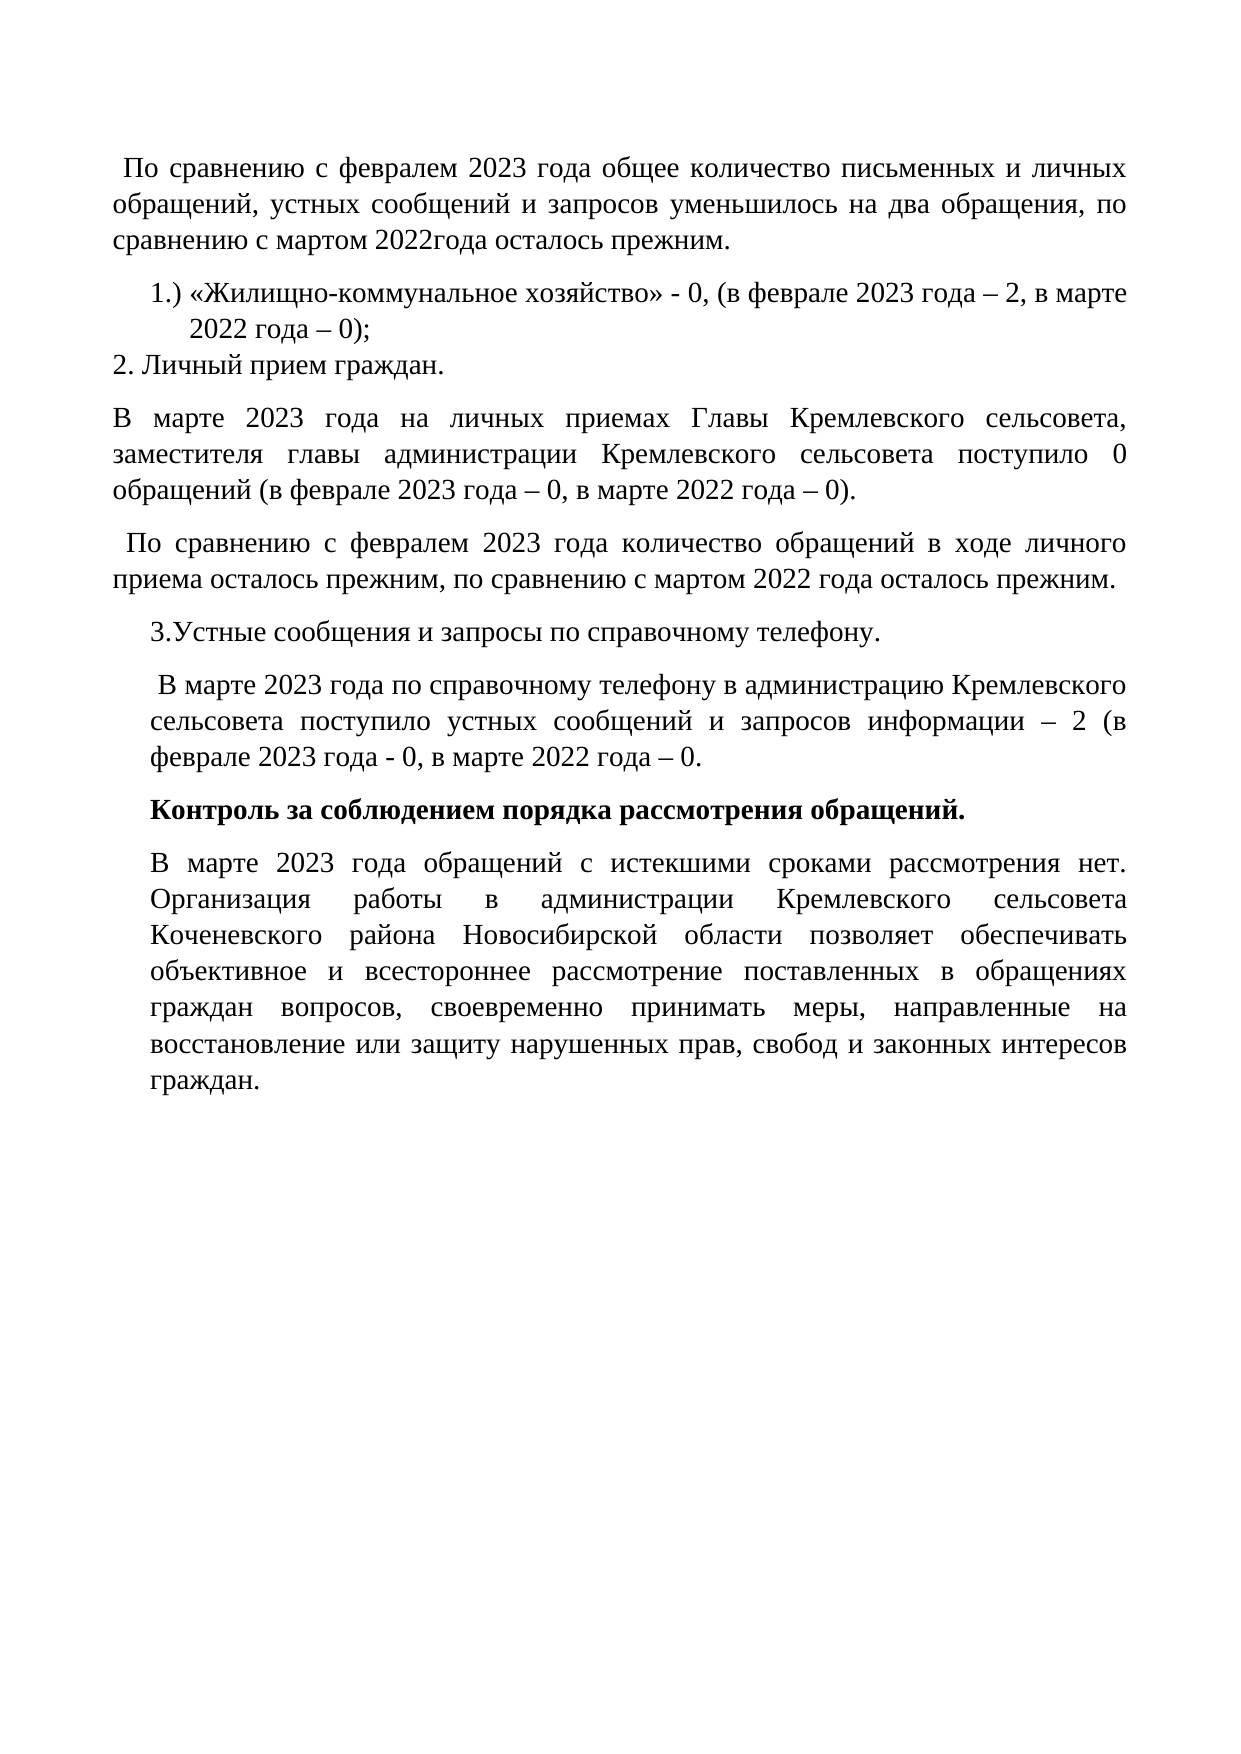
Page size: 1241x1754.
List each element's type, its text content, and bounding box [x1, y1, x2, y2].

text В марте 2023 года по справочному телефону в администрацию Кремлевского сельсовета поступило устных сообщений и запросов информации – 2 (в феврале 2023 года - 0, в марте 2022 года – 0. [150, 667, 1128, 773]
text По сравнению с февралем 2023 года общее количество письменных и личных обращений, устных сообщений и запросов уменьшилось на два обращения, по сравнению с мартом 2022года осталось прежним. [112, 150, 1128, 256]
text Контроль за соблюдением порядка рассмотрения обращений. [150, 792, 1128, 826]
text По сравнению с февралем 2023 года количество обращений в ходе личного приема осталось прежним, по сравнению с мартом 2022 года осталось прежним. [112, 525, 1128, 595]
list «Жилищно-коммунальное хозяйство» - 0, (в феврале 2023 года – 2, в марте 2022 года – 0); [150, 275, 1128, 345]
text В марте 2023 года обращений с истекшими сроками рассмотрения нет. Организация работы в администрации Кремлевского сельсовета Коченевского района Новосибирской области позволяет обеспечивать объективное и всестороннее рассмотрение поставленных в обращениях граждан вопросов, своевременно принимать меры, направленные на восстановление или защиту нарушенных прав, свобод и законных интересов граждан. [150, 845, 1128, 1095]
text 2. Личный прием граждан. [112, 347, 1128, 381]
text 3.Устные сообщения и запросы по справочному телефону. [150, 614, 1128, 648]
text В марте 2023 года на личных приемах Главы Кремлевского сельсовета, заместителя главы администрации Кремлевского сельсовета поступило 0 обращений (в феврале 2023 года – 0, в марте 2022 года – 0). [112, 400, 1128, 506]
